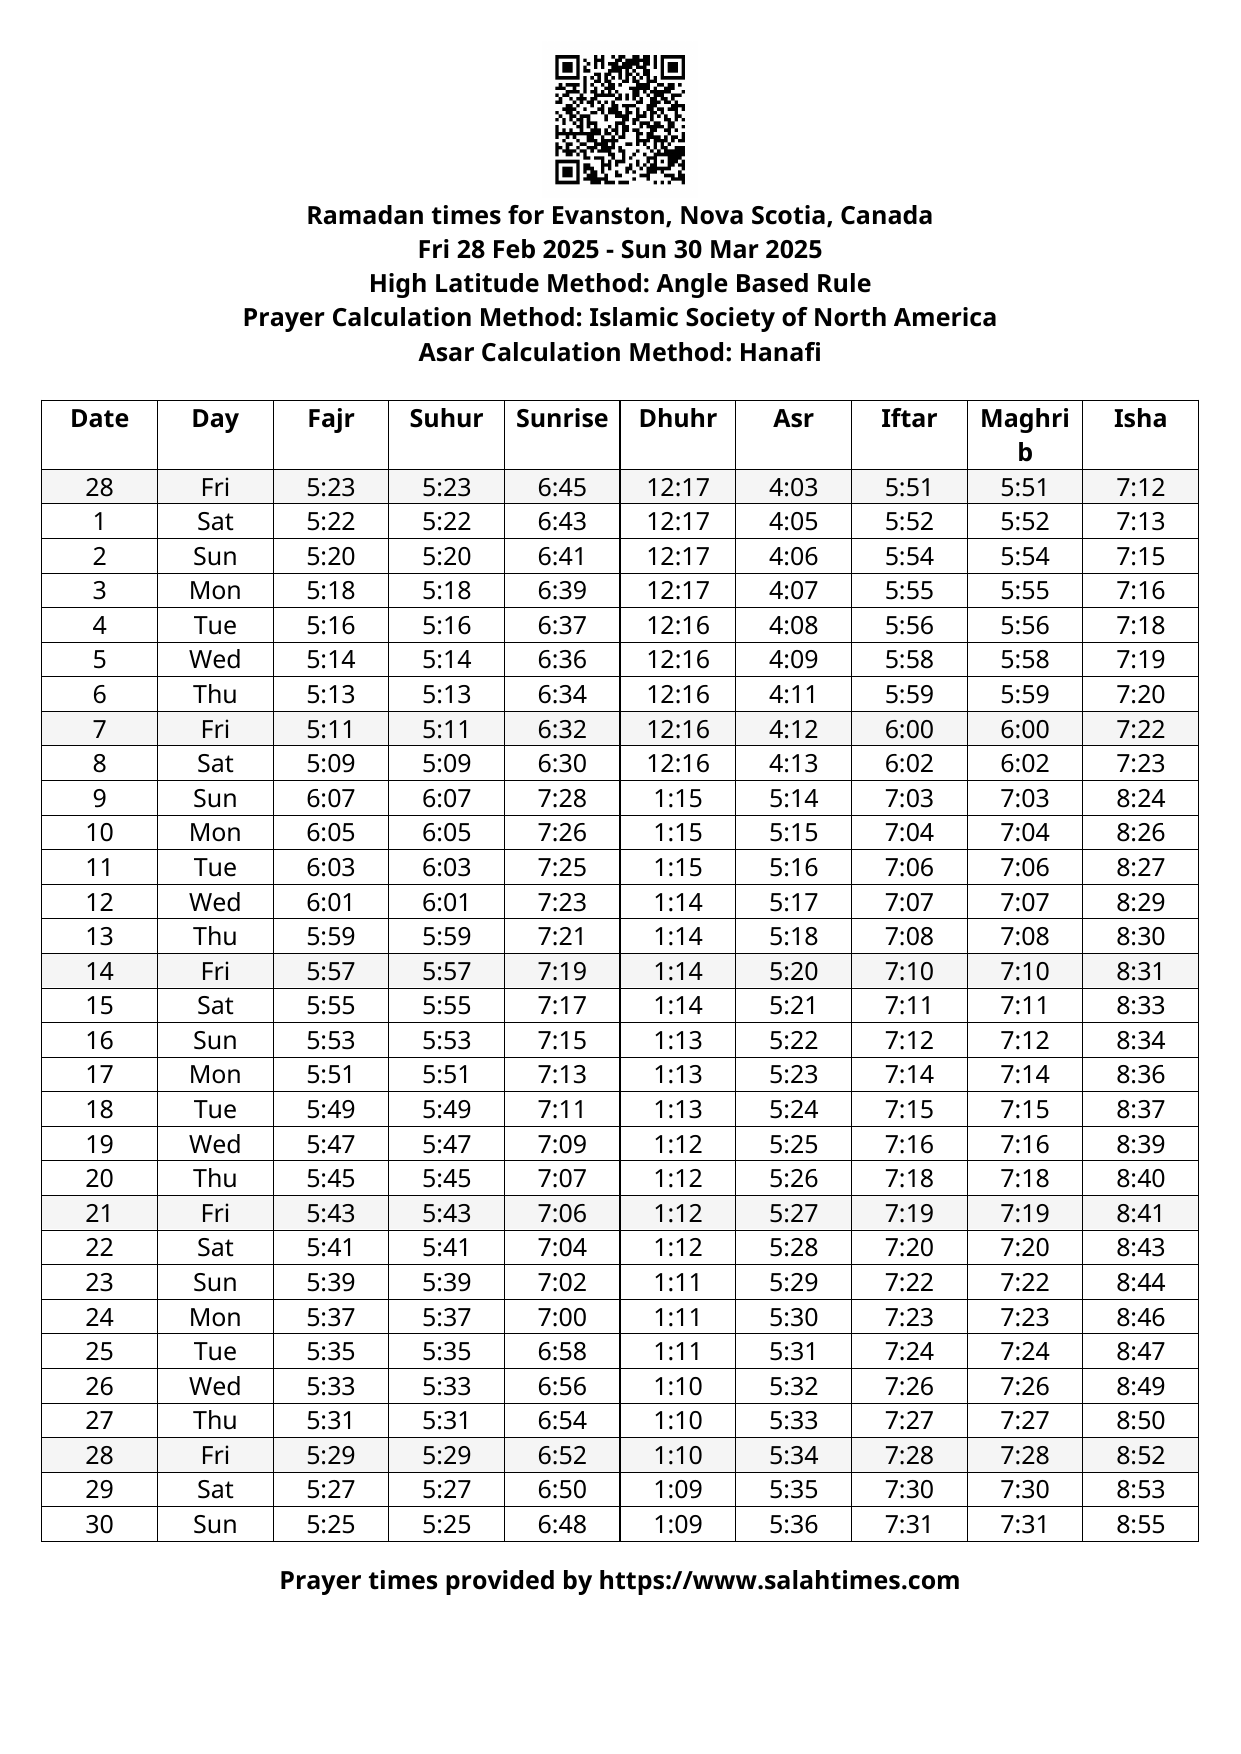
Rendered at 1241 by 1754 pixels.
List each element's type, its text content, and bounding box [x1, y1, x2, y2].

table_cell 5:33 [736, 1404, 851, 1437]
table_cell 7:28 [852, 1438, 967, 1472]
table_cell 5:51 [389, 1058, 504, 1091]
table_cell Mon [158, 1300, 273, 1333]
picture [542, 41, 699, 198]
table_cell 1:11 [621, 1265, 735, 1299]
table_cell 5:54 [852, 539, 967, 572]
table_cell 5:22 [274, 504, 388, 538]
table_cell 8:36 [1083, 1058, 1198, 1091]
text Prayer Calculation Method: Islamic Society of North America [42, 300, 1198, 334]
table_cell 6:05 [274, 816, 388, 849]
table_cell 8:37 [1083, 1092, 1198, 1126]
table_cell 6:01 [274, 885, 388, 918]
table_cell 5:14 [736, 781, 851, 814]
table_cell 7:07 [852, 885, 967, 918]
table_cell Tue [158, 1092, 273, 1126]
table_cell 7:16 [852, 1127, 967, 1160]
table_cell 20 [42, 1161, 157, 1195]
table_cell 7:30 [968, 1473, 1082, 1506]
table_header Sunrise [505, 401, 619, 469]
table_cell 6:03 [389, 850, 504, 884]
table_cell 7:07 [968, 885, 1082, 918]
table_cell 5:25 [389, 1507, 504, 1541]
table_cell 6:02 [968, 746, 1082, 780]
table_cell Thu [158, 677, 273, 711]
table_cell 5:22 [389, 504, 504, 538]
table_cell 8:44 [1083, 1265, 1198, 1299]
table_cell 6:41 [505, 539, 619, 572]
table_cell 5:39 [274, 1265, 388, 1299]
table_cell Sat [158, 504, 273, 538]
table_cell 12:17 [621, 504, 735, 538]
table_cell 6:48 [505, 1507, 619, 1541]
table_cell 5:25 [274, 1507, 388, 1541]
table_cell 7:22 [852, 1265, 967, 1299]
table_cell Sat [158, 1231, 273, 1264]
table_cell 5:45 [389, 1161, 504, 1195]
text High Latitude Method: Angle Based Rule [42, 266, 1198, 300]
table_cell 7:09 [505, 1127, 619, 1160]
table_cell 7:20 [852, 1231, 967, 1264]
table_cell 5:52 [852, 504, 967, 538]
table_cell 7:03 [968, 781, 1082, 814]
table_cell 5:59 [389, 919, 504, 953]
table_cell 7:08 [968, 919, 1082, 953]
table_cell 29 [42, 1473, 157, 1506]
table_cell 9 [42, 781, 157, 814]
table_cell 4:09 [736, 643, 851, 676]
table_cell 1:12 [621, 1196, 735, 1229]
table_cell 4 [42, 608, 157, 642]
table_cell 7:16 [1083, 574, 1198, 607]
text Asar Calculation Method: Hanafi [42, 334, 1198, 368]
table_cell 7:26 [852, 1369, 967, 1402]
table_cell 6:43 [505, 504, 619, 538]
table_cell 5:09 [274, 746, 388, 780]
table_cell Thu [158, 919, 273, 953]
table_cell 7:13 [1083, 504, 1198, 538]
table_cell 7:15 [505, 1023, 619, 1057]
table_cell 5:57 [274, 954, 388, 987]
table_cell 5:27 [274, 1473, 388, 1506]
table_cell 8:26 [1083, 816, 1198, 849]
table_cell 17 [42, 1058, 157, 1091]
table_cell 16 [42, 1023, 157, 1057]
table_cell 23 [42, 1265, 157, 1299]
table_cell 5:09 [389, 746, 504, 780]
table_cell 4:08 [736, 608, 851, 642]
table_cell 5:47 [389, 1127, 504, 1160]
table_cell Fri [158, 470, 273, 503]
table_cell 7:25 [505, 850, 619, 884]
table_cell 5:34 [736, 1438, 851, 1472]
table_cell 8:40 [1083, 1161, 1198, 1195]
table_cell 1:10 [621, 1404, 735, 1437]
table_cell 6:03 [274, 850, 388, 884]
table_cell 7:18 [968, 1161, 1082, 1195]
table_cell 13 [42, 919, 157, 953]
table_cell 5:53 [274, 1023, 388, 1057]
table_cell 5:25 [736, 1127, 851, 1160]
table_header Day [158, 401, 273, 469]
table_cell 6:34 [505, 677, 619, 711]
table_cell 14 [42, 954, 157, 987]
table_cell Sat [158, 746, 273, 780]
table_cell 8:24 [1083, 781, 1198, 814]
table_cell 25 [42, 1334, 157, 1368]
table_cell 8:49 [1083, 1369, 1198, 1402]
text Fri 28 Feb 2025 - Sun 30 Mar 2025 [42, 232, 1198, 266]
table_cell 7:15 [1083, 539, 1198, 572]
table_cell 5:14 [274, 643, 388, 676]
table_cell 7:19 [505, 954, 619, 987]
table_cell 8:31 [1083, 954, 1198, 987]
table_cell Mon [158, 816, 273, 849]
table_cell 7:14 [968, 1058, 1082, 1091]
table_cell 6:02 [852, 746, 967, 780]
table_cell 5:43 [274, 1196, 388, 1229]
table_cell 7:23 [505, 885, 619, 918]
table_cell 6:36 [505, 643, 619, 676]
table_cell 1:12 [621, 1231, 735, 1264]
table_cell 5:52 [968, 504, 1082, 538]
table_cell 7:22 [1083, 712, 1198, 745]
table_cell 5:24 [736, 1092, 851, 1126]
table_cell 7:23 [852, 1300, 967, 1333]
table_cell 5:53 [389, 1023, 504, 1057]
table_cell 8:43 [1083, 1231, 1198, 1264]
table_cell 1:14 [621, 954, 735, 987]
table_cell 5:31 [274, 1404, 388, 1437]
table_cell 8:34 [1083, 1023, 1198, 1057]
table_header Asr [736, 401, 851, 469]
table_cell 7:04 [505, 1231, 619, 1264]
table_cell 8:39 [1083, 1127, 1198, 1160]
table_cell 5:23 [274, 470, 388, 503]
table_cell 4:07 [736, 574, 851, 607]
table_cell 6:37 [505, 608, 619, 642]
table_cell 6:50 [505, 1473, 619, 1506]
table_cell 8:52 [1083, 1438, 1198, 1472]
table_header Date [42, 401, 157, 469]
table_cell 7:00 [505, 1300, 619, 1333]
table_cell 7:23 [968, 1300, 1082, 1333]
table_cell 7:14 [852, 1058, 967, 1091]
table_cell Tue [158, 850, 273, 884]
table_cell 7:16 [968, 1127, 1082, 1160]
table_cell 7:12 [968, 1023, 1082, 1057]
table_cell 8:46 [1083, 1300, 1198, 1333]
table_cell 1:12 [621, 1161, 735, 1195]
table_cell 7:30 [852, 1473, 967, 1506]
table_cell 7:18 [852, 1161, 967, 1195]
table_cell 5:59 [852, 677, 967, 711]
table_cell 7:18 [1083, 608, 1198, 642]
table_cell 6:52 [505, 1438, 619, 1472]
table_cell 5:35 [274, 1334, 388, 1368]
table_cell 7:17 [505, 989, 619, 1022]
table_cell 10 [42, 816, 157, 849]
table_cell 4:05 [736, 504, 851, 538]
table_cell 7:15 [968, 1092, 1082, 1126]
table_cell 5:45 [274, 1161, 388, 1195]
table_cell 5:29 [736, 1265, 851, 1299]
table_cell 5:35 [736, 1473, 851, 1506]
table_cell Sun [158, 781, 273, 814]
table_cell Sat [158, 989, 273, 1022]
table_cell 5:58 [968, 643, 1082, 676]
table_cell 7:12 [852, 1023, 967, 1057]
table_cell 5:17 [736, 885, 851, 918]
table_cell 7:15 [852, 1092, 967, 1126]
table_cell 7:27 [852, 1404, 967, 1437]
table_cell 7:13 [505, 1058, 619, 1091]
table_cell 1:14 [621, 885, 735, 918]
table_cell 7:03 [852, 781, 967, 814]
table_cell 19 [42, 1127, 157, 1160]
table_cell 7:26 [968, 1369, 1082, 1402]
table_cell 5:55 [389, 989, 504, 1022]
table_cell 5:35 [389, 1334, 504, 1368]
table_cell 1:12 [621, 1127, 735, 1160]
table_header Dhuhr [621, 401, 735, 469]
table_cell 4:06 [736, 539, 851, 572]
table_cell 8:27 [1083, 850, 1198, 884]
table_cell Fri [158, 1438, 273, 1472]
table_cell 12:16 [621, 677, 735, 711]
table_cell Sun [158, 539, 273, 572]
table_cell 6:45 [505, 470, 619, 503]
table_cell 5:32 [736, 1369, 851, 1402]
table_cell 5:27 [736, 1196, 851, 1229]
table_cell 5:15 [736, 816, 851, 849]
table_cell 5:29 [274, 1438, 388, 1472]
table_cell 5:13 [389, 677, 504, 711]
table_cell Fri [158, 954, 273, 987]
table_cell 6:07 [274, 781, 388, 814]
table_cell 7:19 [968, 1196, 1082, 1229]
table_cell 8:50 [1083, 1404, 1198, 1437]
table_cell 7:31 [968, 1507, 1082, 1541]
table_cell 6:56 [505, 1369, 619, 1402]
table_cell 1:10 [621, 1438, 735, 1472]
table_cell 27 [42, 1404, 157, 1437]
table_cell 1:13 [621, 1092, 735, 1126]
table_cell Wed [158, 1369, 273, 1402]
table_cell 5:20 [274, 539, 388, 572]
table_cell 8:55 [1083, 1507, 1198, 1541]
table_cell 7:23 [1083, 746, 1198, 780]
table_cell 1:09 [621, 1473, 735, 1506]
table_cell Tue [158, 1334, 273, 1368]
table_cell 1:14 [621, 919, 735, 953]
table_cell 5:11 [389, 712, 504, 745]
table_cell 5:26 [736, 1161, 851, 1195]
table_cell 5:36 [736, 1507, 851, 1541]
table_cell 7:24 [968, 1334, 1082, 1368]
table_cell 5:55 [968, 574, 1082, 607]
table_cell 5:57 [389, 954, 504, 987]
table_cell 8:29 [1083, 885, 1198, 918]
table_cell 12:16 [621, 712, 735, 745]
table_cell 5:43 [389, 1196, 504, 1229]
table_header Suhur [389, 401, 504, 469]
table_cell 5:20 [389, 539, 504, 572]
table_cell 7:04 [968, 816, 1082, 849]
table_cell 28 [42, 1438, 157, 1472]
text Ramadan times for Evanston, Nova Scotia, Canada [42, 198, 1198, 232]
table_cell Mon [158, 1058, 273, 1091]
table_cell 5:11 [274, 712, 388, 745]
table_cell 5:18 [389, 574, 504, 607]
table_cell 7:31 [852, 1507, 967, 1541]
table_cell 1:11 [621, 1334, 735, 1368]
table_cell 5:16 [389, 608, 504, 642]
table_cell 5:18 [736, 919, 851, 953]
table_cell 8:33 [1083, 989, 1198, 1022]
table_cell 5:41 [389, 1231, 504, 1264]
table_cell 6:54 [505, 1404, 619, 1437]
table_cell Mon [158, 574, 273, 607]
table_cell 5:37 [389, 1300, 504, 1333]
table_cell 8:47 [1083, 1334, 1198, 1368]
table_cell 5:51 [968, 470, 1082, 503]
table_cell 5:29 [389, 1438, 504, 1472]
table_cell Fri [158, 1196, 273, 1229]
table_cell 12:17 [621, 539, 735, 572]
table_cell 5:18 [274, 574, 388, 607]
table_cell 7:20 [1083, 677, 1198, 711]
table_cell 5:55 [852, 574, 967, 607]
table_cell 1:10 [621, 1369, 735, 1402]
table_cell Sun [158, 1265, 273, 1299]
table_cell 5:23 [736, 1058, 851, 1091]
table_cell Fri [158, 712, 273, 745]
table_cell 5:31 [736, 1334, 851, 1368]
table_cell 6:01 [389, 885, 504, 918]
table_cell 1:15 [621, 781, 735, 814]
table_cell 5:51 [274, 1058, 388, 1091]
table_cell 6:39 [505, 574, 619, 607]
table_cell Thu [158, 1404, 273, 1437]
table_cell 5:54 [968, 539, 1082, 572]
table_cell 5:27 [389, 1473, 504, 1506]
table_cell 4:12 [736, 712, 851, 745]
table_cell 30 [42, 1507, 157, 1541]
table_cell 5:21 [736, 989, 851, 1022]
table_cell 1:11 [621, 1300, 735, 1333]
table_header Fajr [274, 401, 388, 469]
table_cell 7:11 [852, 989, 967, 1022]
table_cell 18 [42, 1092, 157, 1126]
table_cell 7:11 [968, 989, 1082, 1022]
table_cell 5:56 [852, 608, 967, 642]
table_cell Wed [158, 643, 273, 676]
table_cell 5:14 [389, 643, 504, 676]
table_cell 5:41 [274, 1231, 388, 1264]
table_cell 7:22 [968, 1265, 1082, 1299]
table_cell 7:06 [852, 850, 967, 884]
table_cell 7:06 [505, 1196, 619, 1229]
table_cell 12:17 [621, 470, 735, 503]
table_cell 5:13 [274, 677, 388, 711]
table_cell 5:39 [389, 1265, 504, 1299]
table_cell 7:04 [852, 816, 967, 849]
table_cell 11 [42, 850, 157, 884]
table_cell 7:06 [968, 850, 1082, 884]
table_cell 5:31 [389, 1404, 504, 1437]
table_cell 7:27 [968, 1404, 1082, 1437]
table_cell 8:53 [1083, 1473, 1198, 1506]
table_cell 26 [42, 1369, 157, 1402]
table_cell 5:16 [274, 608, 388, 642]
table_cell 7:19 [852, 1196, 967, 1229]
table_cell 6:58 [505, 1334, 619, 1368]
table_cell 5:59 [274, 919, 388, 953]
table_cell 12:16 [621, 746, 735, 780]
table_cell 8:30 [1083, 919, 1198, 953]
table_cell 6:00 [968, 712, 1082, 745]
table_header Maghrib [968, 401, 1082, 469]
table_cell Sat [158, 1473, 273, 1506]
table_cell 5:58 [852, 643, 967, 676]
table_cell 7:21 [505, 919, 619, 953]
table_cell 5:56 [968, 608, 1082, 642]
table_cell 2 [42, 539, 157, 572]
table_cell 6:00 [852, 712, 967, 745]
table_cell 1:15 [621, 816, 735, 849]
table_cell 6:30 [505, 746, 619, 780]
table_cell 12:17 [621, 574, 735, 607]
table_cell 12:16 [621, 608, 735, 642]
table_cell 7 [42, 712, 157, 745]
table_cell 6:07 [389, 781, 504, 814]
table_cell 8:41 [1083, 1196, 1198, 1229]
table_header Iftar [852, 401, 967, 469]
table_cell 1:14 [621, 989, 735, 1022]
table_cell 1 [42, 504, 157, 538]
table_cell 15 [42, 989, 157, 1022]
table_cell 1:13 [621, 1058, 735, 1091]
table_cell 3 [42, 574, 157, 607]
table_cell 7:20 [968, 1231, 1082, 1264]
table_cell 1:15 [621, 850, 735, 884]
table_cell 7:26 [505, 816, 619, 849]
table_cell 24 [42, 1300, 157, 1333]
table_cell Thu [158, 1161, 273, 1195]
table_cell 5:23 [389, 470, 504, 503]
table_cell 5 [42, 643, 157, 676]
table_cell 1:13 [621, 1023, 735, 1057]
table_cell 8 [42, 746, 157, 780]
table_cell 4:03 [736, 470, 851, 503]
table_cell 7:10 [968, 954, 1082, 987]
table_cell 5:30 [736, 1300, 851, 1333]
table_cell 5:59 [968, 677, 1082, 711]
table_cell 22 [42, 1231, 157, 1264]
table_cell 7:07 [505, 1161, 619, 1195]
table_cell Tue [158, 608, 273, 642]
table_cell 1:09 [621, 1507, 735, 1541]
table_cell 7:11 [505, 1092, 619, 1126]
table_cell 5:49 [274, 1092, 388, 1126]
table_cell 4:13 [736, 746, 851, 780]
table_cell 4:11 [736, 677, 851, 711]
table_cell 7:10 [852, 954, 967, 987]
table_cell 7:28 [505, 781, 619, 814]
table_cell 5:33 [274, 1369, 388, 1402]
table_cell 7:24 [852, 1334, 967, 1368]
table_cell 5:55 [274, 989, 388, 1022]
text Prayer times provided by https://www.salahtimes.com [42, 1563, 1198, 1597]
table_cell 5:28 [736, 1231, 851, 1264]
table_cell Sun [158, 1507, 273, 1541]
table_cell Sun [158, 1023, 273, 1057]
table_cell 5:22 [736, 1023, 851, 1057]
table_cell 12 [42, 885, 157, 918]
table_cell 21 [42, 1196, 157, 1229]
table_cell 5:37 [274, 1300, 388, 1333]
table_cell Wed [158, 885, 273, 918]
table_cell 28 [42, 470, 157, 503]
table_cell 7:19 [1083, 643, 1198, 676]
table_header Isha [1083, 401, 1198, 469]
table_cell 6:05 [389, 816, 504, 849]
table_cell 7:28 [968, 1438, 1082, 1472]
table_cell 5:16 [736, 850, 851, 884]
table_cell 6 [42, 677, 157, 711]
table_cell 5:33 [389, 1369, 504, 1402]
table_cell 7:02 [505, 1265, 619, 1299]
table_cell 6:32 [505, 712, 619, 745]
table_cell 12:16 [621, 643, 735, 676]
table_cell 5:49 [389, 1092, 504, 1126]
table_cell 5:51 [852, 470, 967, 503]
table_cell 7:08 [852, 919, 967, 953]
table_cell Wed [158, 1127, 273, 1160]
table_cell 5:20 [736, 954, 851, 987]
table_cell 5:47 [274, 1127, 388, 1160]
table_cell 7:12 [1083, 470, 1198, 503]
